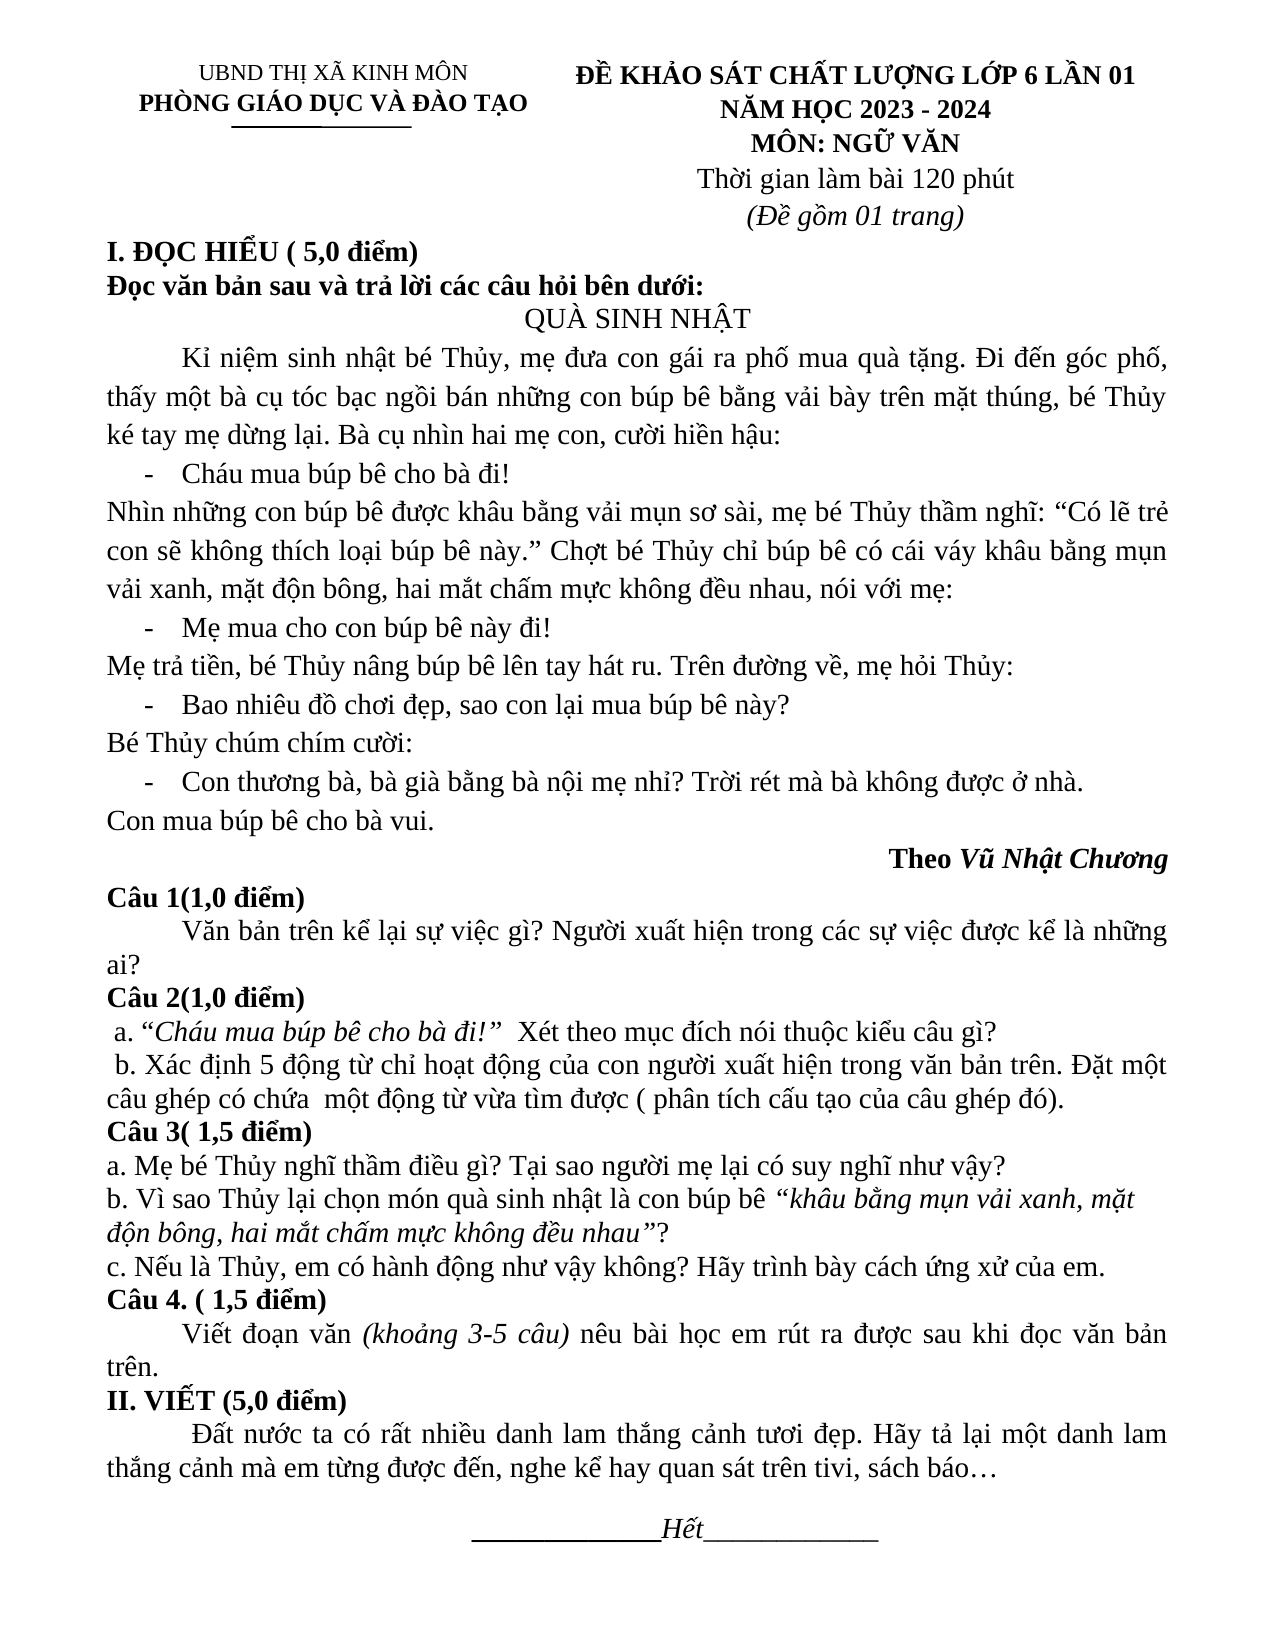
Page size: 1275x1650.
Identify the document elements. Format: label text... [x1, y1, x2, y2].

text Viết đoạn văn (khoảng 3-5 câu) nêu bài học em rút ra được sau khi đọc văn bản trên. [106, 1316, 1169, 1383]
table_header UBND THỊ XÃ KINH MÔN PHÒNG GIÁO DỤC VÀ ĐÀO TẠO [115, 59, 551, 234]
list Cháu mua búp bê cho bà đi! [144, 456, 1169, 489]
text Theo Vũ Nhật Chương [106, 841, 1169, 875]
text Câu 2(1,0 điểm) [106, 980, 1169, 1014]
text Văn bản trên kể lại sự việc gì? Người xuất hiện trong các sự việc được kể là những ai? [106, 913, 1169, 980]
text Con mua búp bê cho bà vui. [106, 803, 1169, 836]
text Nhìn những con búp bê được khâu bằng vải mụn sơ sài, mẹ bé Thủy thầm nghĩ: “Có lẽ trẻ con sẽ không thích loại búp bê này.” Chợt bé Thủy chỉ búp bê có cái váy khâu bằng mụn vải xanh, mặt độn bông, hai mắt chấm mực không đều nhau, nói với mẹ: [106, 494, 1169, 605]
text Câu 4. ( 1,5 điểm) [106, 1282, 1169, 1316]
text a. “Cháu mua búp bê cho bà đi!” Xét theo mục đích nói thuộc kiểu câu gì? [106, 1014, 1169, 1047]
list Con thương bà, bà già bằng bà nội mẹ nhỉ? Trời rét mà bà không được ở nhà. [144, 764, 1169, 798]
text Bé Thủy chúm chím cười: [106, 726, 1169, 759]
text b. Vì sao Thủy lại chọn món quà sinh nhật là con búp bê “khâu bằng mụn vải xanh, mặt độn bông, hai mắt chấm mực không đều nhau”? [106, 1182, 1169, 1249]
text Đất nước ta có rất nhiều danh lam thắng cảnh tươi đẹp. Hãy tả lại một danh lam thắng cảnh mà em từng được đến, nghe kể hay quan sát trên tivi, sách báo… [106, 1416, 1169, 1483]
text _____________Hết____________ [106, 1512, 1169, 1545]
text I. ĐỌC HIỂU ( 5,0 điểm) [106, 234, 1169, 268]
text b. Xác định 5 động từ chỉ hoạt động của con người xuất hiện trong văn bản trên. Đặt một câu ghép có chứa một động từ vừa tìm được ( phân tích cấu tạo của câu ghép đó). [106, 1047, 1169, 1114]
text Mẹ trả tiền, bé Thủy nâng búp bê lên tay hát ru. Trên đường về, mẹ hỏi Thủy: [106, 648, 1169, 682]
text Câu 3( 1,5 điểm) [106, 1114, 1169, 1148]
text c. Nếu là Thủy, em có hành động như vậy không? Hãy trình bày cách ứng xử của em. [106, 1249, 1169, 1282]
text Kỉ niệm sinh nhật bé Thủy, mẹ đưa con gái ra phố mua quà tặng. Đi đến góc phố, thấy một bà cụ tóc bạc ngồi bán những con búp bê bằng vải bày trên mặt thúng, bé Thủy ké tay mẹ dừng lại. Bà cụ nhìn hai mẹ con, cười hiền hậu: [106, 340, 1169, 451]
text Câu 1(1,0 điểm) [106, 880, 1169, 913]
list Mẹ mua cho con búp bê này đi! [144, 610, 1169, 643]
list Bao nhiêu đồ chơi đẹp, sao con lại mua búp bê này? [144, 687, 1169, 721]
table_header ĐỀ KHẢO SÁT CHẤT LƯỢNG LỚP 6 LẦN 01 NĂM HỌC 2023 - 2024 MÔN: NGỮ VĂN Thời gian làm bài 120 phút (Đề gồm 01 trang) [551, 59, 1160, 234]
text a. Mẹ bé Thủy nghĩ thầm điều gì? Tại sao người mẹ lại có suy nghĩ như vậy? [106, 1148, 1169, 1182]
text II. VIẾT (5,0 điểm) [106, 1383, 1169, 1416]
text QUÀ SINH NHẬT [106, 302, 1169, 335]
text Đọc văn bản sau và trả lời các câu hỏi bên dưới: [106, 268, 1169, 302]
